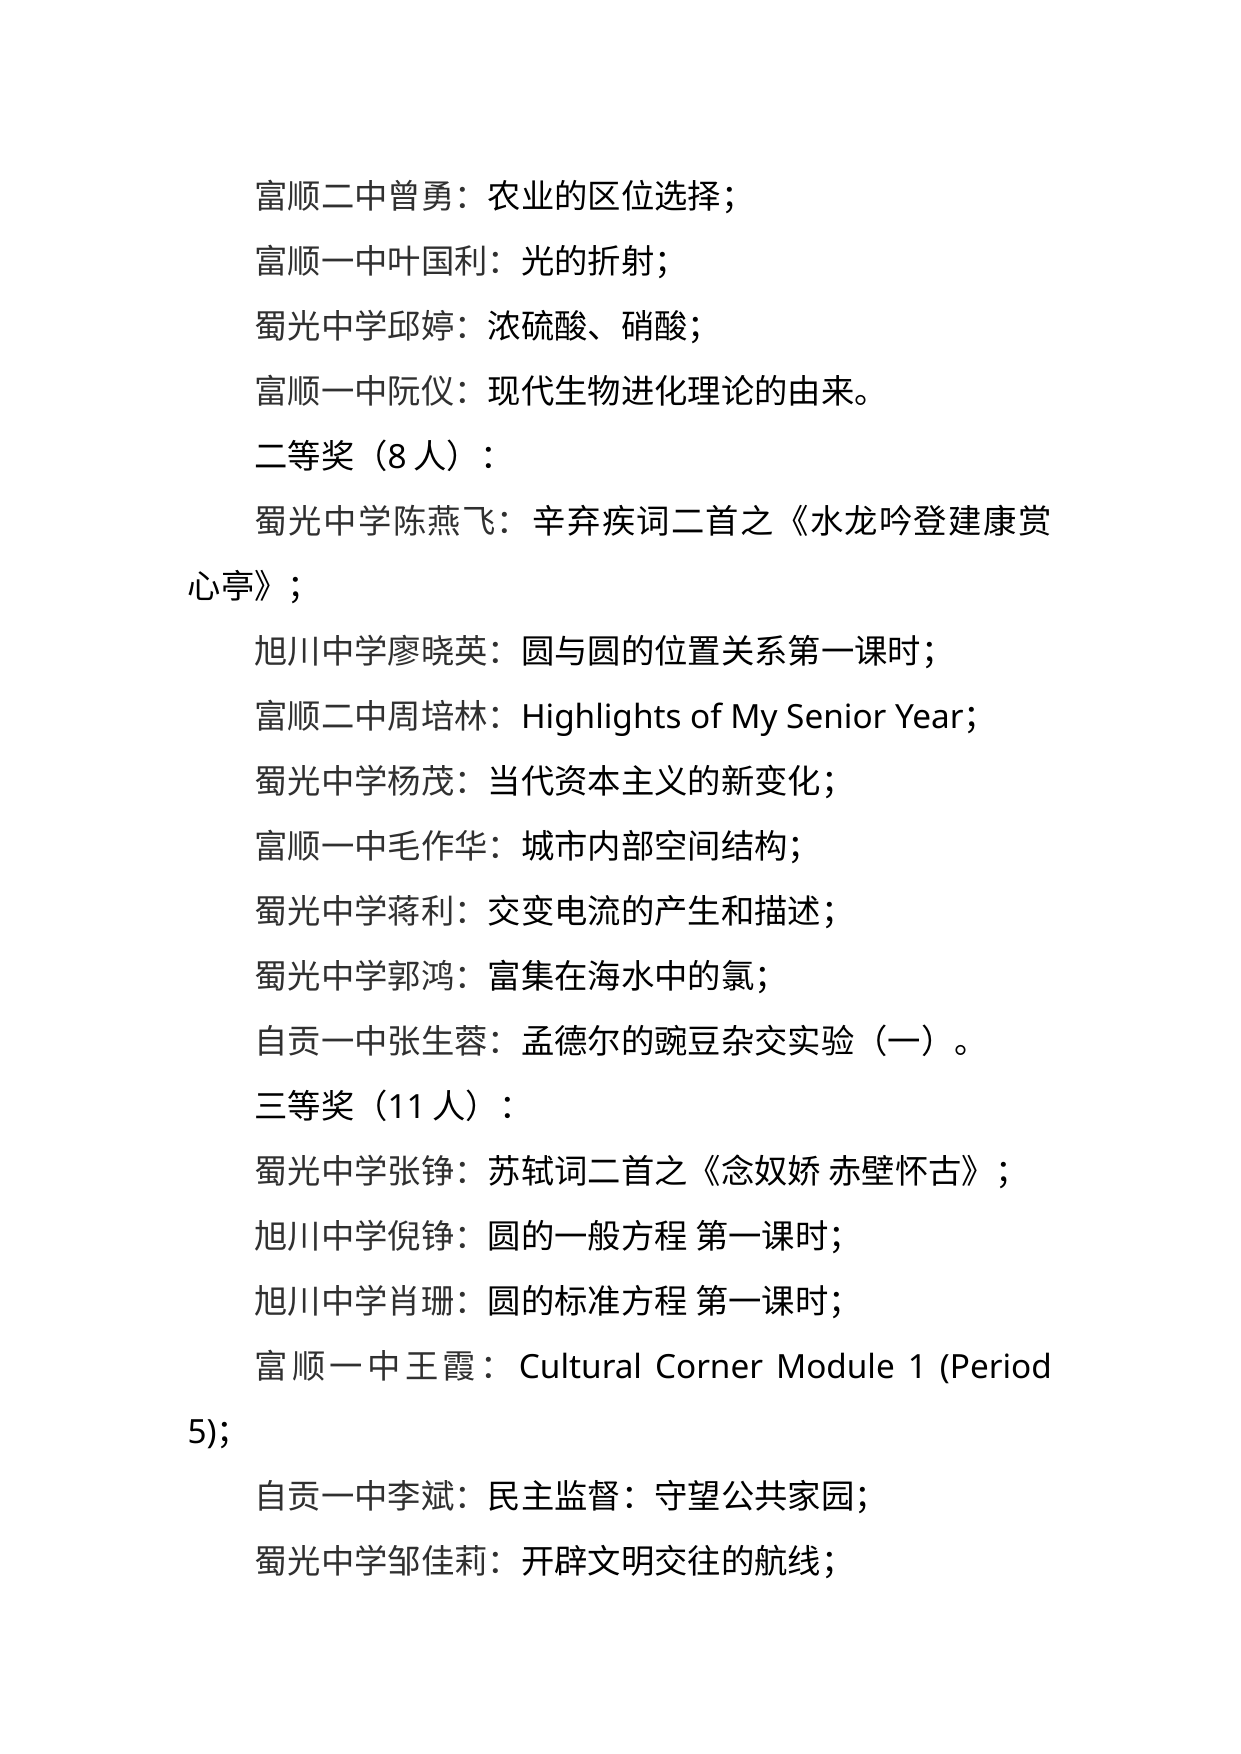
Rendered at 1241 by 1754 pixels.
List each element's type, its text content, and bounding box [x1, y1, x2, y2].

text 旭川中学倪铮：圆的一般方程 第一课时； [187, 1202, 1053, 1267]
text 蜀光中学张铮：苏轼词二首之《念奴娇 赤壁怀古》； [187, 1137, 1053, 1202]
text 富顺一中毛作华：城市内部空间结构； [187, 812, 1053, 877]
text 蜀光中学邱婷：浓硫酸、硝酸； [187, 292, 1053, 357]
text 二等奖（8人）： [187, 422, 1053, 487]
text 三等奖（11人）： [187, 1072, 1053, 1137]
text 蜀光中学邹佳莉：开辟文明交往的航线； [187, 1527, 1053, 1592]
text 蜀光中学陈燕飞：辛弃疾词二首之《水龙吟登建康赏心亭》； [187, 487, 1053, 617]
text 富顺一中王霞：Cultural Corner Module 1 (Period 5)； [187, 1332, 1053, 1462]
text 富顺二中曾勇：农业的区位选择； [187, 162, 1053, 227]
text 自贡一中张生蓉：孟德尔的豌豆杂交实验（一）。 [187, 1007, 1053, 1072]
text 旭川中学肖珊：圆的标准方程 第一课时； [187, 1267, 1053, 1332]
text 富顺一中阮仪：现代生物进化理论的由来。 [187, 357, 1053, 422]
text 旭川中学廖晓英：圆与圆的位置关系第一课时； [187, 617, 1053, 682]
text 蜀光中学郭鸿：富集在海水中的氯； [187, 942, 1053, 1007]
text 蜀光中学蒋利：交变电流的产生和描述； [187, 877, 1053, 942]
text 自贡一中李斌：民主监督：守望公共家园； [187, 1462, 1053, 1527]
text 蜀光中学杨茂：当代资本主义的新变化； [187, 747, 1053, 812]
text 富顺一中叶国利：光的折射； [187, 227, 1053, 292]
text 富顺二中周培林：Highlights of My Senior Year； [187, 682, 1053, 747]
